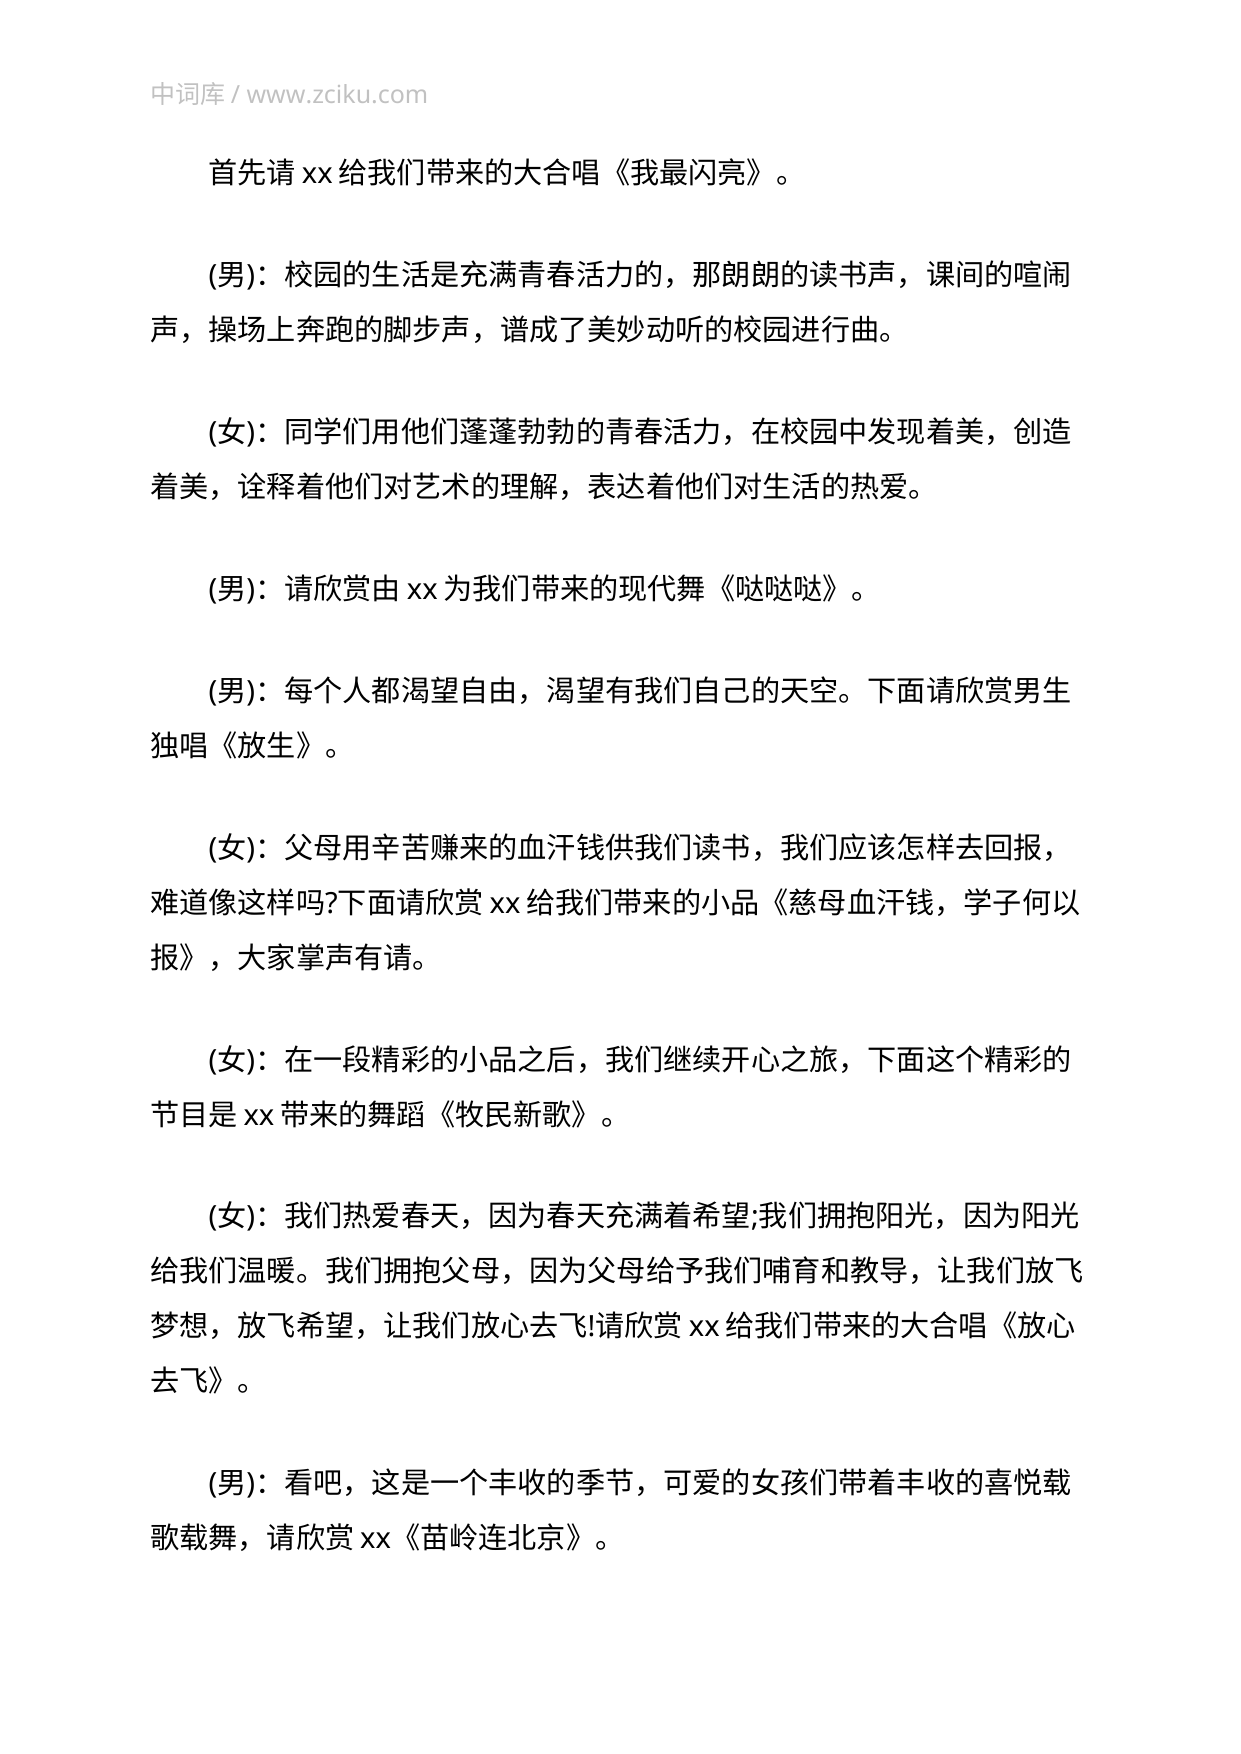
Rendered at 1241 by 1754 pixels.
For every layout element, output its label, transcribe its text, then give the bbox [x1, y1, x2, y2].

text (女)：同学们用他们蓬蓬勃勃的青春活力，在校园中发现着美，创造着美，诠释着他们对艺术的理解，表达着他们对生活的热爱。 [150, 409, 1090, 506]
text (女)：我们热爱春天，因为春天充满着希望;我们拥抱阳光，因为阳光给我们温暖。我们拥抱父母，因为父母给予我们哺育和教导，让我们放飞梦想，放飞希望，让我们放心去飞!请欣赏xx给我们带来的大合唱《放心去飞》。 [150, 1193, 1090, 1400]
text (男)：每个人都渴望自由，渴望有我们自己的天空。下面请欣赏男生独唱《放生》。 [150, 667, 1090, 765]
text (男)：校园的生活是充满青春活力的，那朗朗的读书声，课间的喧闹声，操场上奔跑的脚步声，谱成了美妙动听的校园进行曲。 [150, 252, 1090, 349]
text (女)：父母用辛苦赚来的血汗钱供我们读书，我们应该怎样去回报，难道像这样吗?下面请欣赏xx给我们带来的小品《慈母血汗钱，学子何以报》，大家掌声有请。 [150, 824, 1090, 977]
text (女)：在一段精彩的小品之后，我们继续开心之旅，下面这个精彩的节目是xx带来的舞蹈《牧民新歌》。 [150, 1036, 1090, 1133]
text (男)：请欣赏由xx为我们带来的现代舞《哒哒哒》。 [150, 566, 1090, 608]
text (男)：看吧，这是一个丰收的季节，可爱的女孩们带着丰收的喜悦载歌载舞，请欣赏xx《苗岭连北京》。 [150, 1460, 1090, 1557]
text 首先请xx给我们带来的大合唱《我最闪亮》。 [150, 150, 1090, 192]
